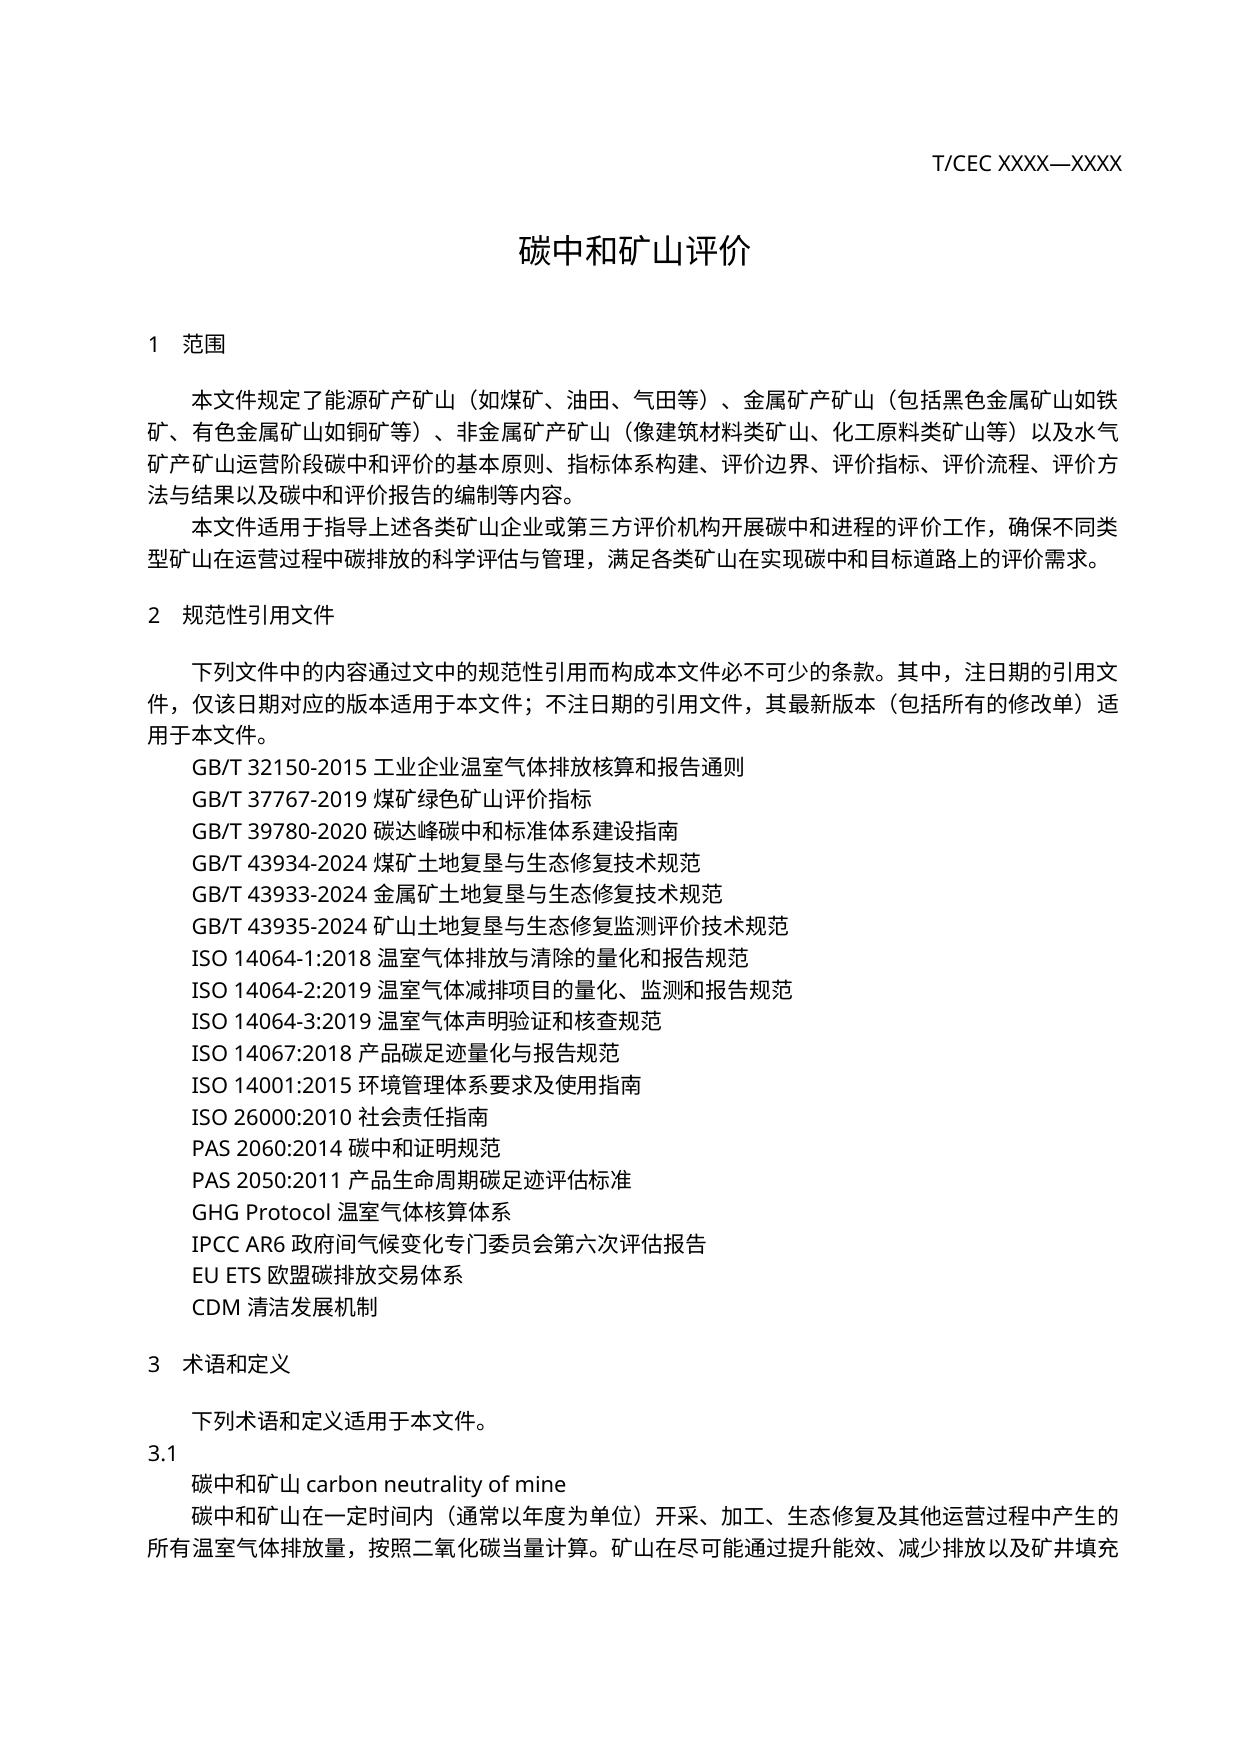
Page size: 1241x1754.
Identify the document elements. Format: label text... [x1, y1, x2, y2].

text CDM 清洁发展机制 [148, 1290, 1122, 1322]
text 本文件适用于指导上述各类矿山企业或第三方评价机构开展碳中和进程的评价工作，确保不同类型矿山在运营过程中碳排放的科学评估与管理，满足各类矿山在实现碳中和目标道路上的评价需求。 [148, 510, 1122, 573]
text ISO 14064-1:2018 温室气体排放与清除的量化和报告规范 [148, 941, 1122, 973]
text GB/T 37767-2019 煤矿绿色矿山评价指标 [148, 782, 1122, 814]
text 碳中和矿山 carbon neutrality of mine [148, 1436, 1122, 1499]
text GB/T 43933-2024 金属矿土地复垦与生态修复技术规范 [148, 877, 1122, 909]
text ISO 14064-2:2019 温室气体减排项目的量化、监测和报告规范 [148, 973, 1122, 1004]
text 规范性引用文件 [148, 598, 1122, 630]
text GB/T 32150-2015 工业企业温室气体排放核算和报告通则 [148, 750, 1122, 782]
text ISO 26000:2010 社会责任指南 [148, 1100, 1122, 1131]
text 术语和定义 [148, 1347, 1122, 1379]
text ISO 14001:2015 环境管理体系要求及使用指南 [148, 1068, 1122, 1100]
text PAS 2050:2011 产品生命周期碳足迹评估标准 [148, 1163, 1122, 1195]
text 范围 [148, 327, 1122, 358]
text GB/T 39780-2020 碳达峰碳中和标准体系建设指南 [148, 814, 1122, 846]
text GB/T 43934-2024 煤矿土地复垦与生态修复技术规范 [148, 846, 1122, 877]
text GB/T 43935-2024 矿山土地复垦与生态修复监测评价技术规范 [148, 909, 1122, 941]
text EU ETS 欧盟碳排放交易体系 [148, 1258, 1122, 1290]
text GHG Protocol 温室气体核算体系 [148, 1195, 1122, 1227]
text 本文件规定了能源矿产矿山（如煤矿、油田、气田等）、金属矿产矿山（包括黑色金属矿山如铁矿、有色金属矿山如铜矿等）、非金属矿产矿山（像建筑材料类矿山、化工原料类矿山等）以及水气矿产矿山运营阶段碳中和评价的基本原则、指标体系构建、评价边界、评价指标、评价流程、评价方法与结果以及碳中和评价报告的编制等内容。 [148, 383, 1122, 510]
text PAS 2060:2014 碳中和证明规范 [148, 1131, 1122, 1163]
text ISO 14067:2018 产品碳足迹量化与报告规范 [148, 1036, 1122, 1068]
text IPCC AR6 政府间气候变化专门委员会第六次评估报告 [148, 1227, 1122, 1258]
text ISO 14064-3:2019 温室气体声明验证和核查规范 [148, 1004, 1122, 1036]
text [148, 1499, 1122, 1562]
